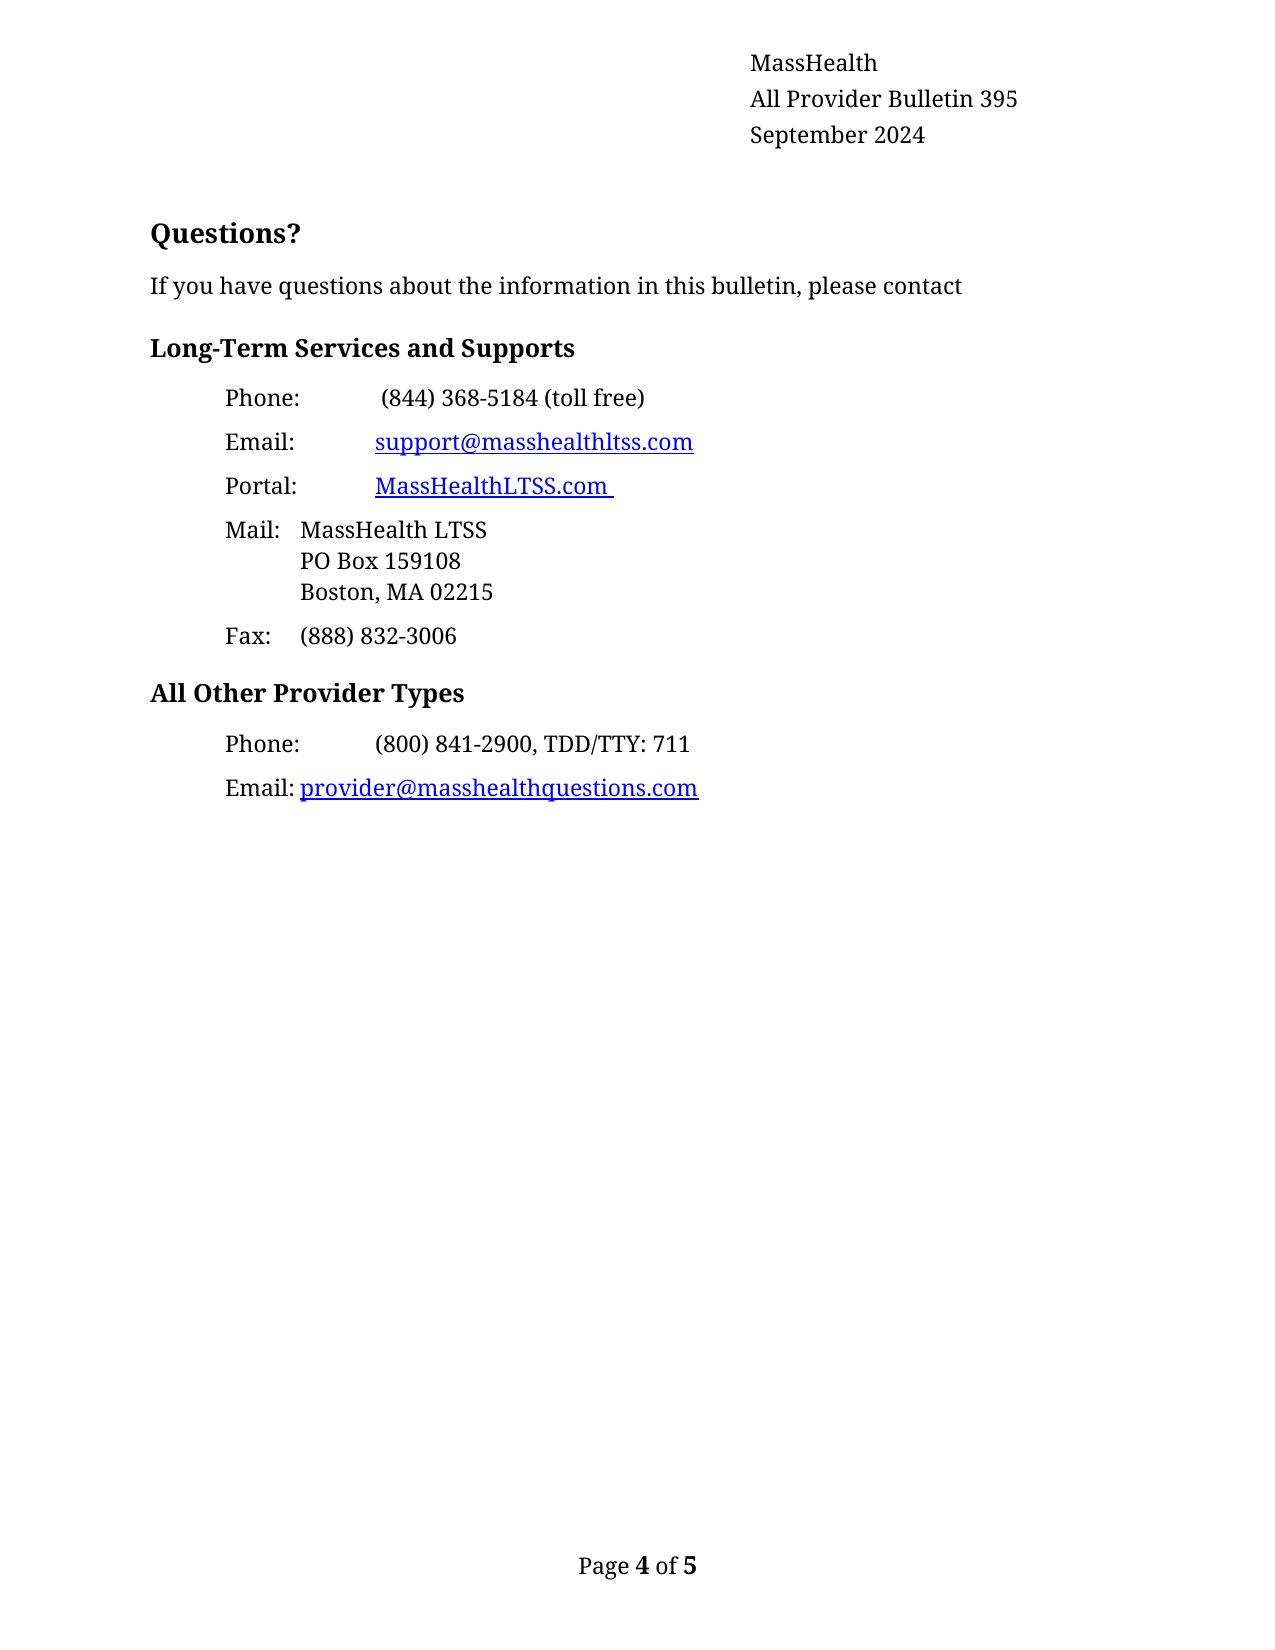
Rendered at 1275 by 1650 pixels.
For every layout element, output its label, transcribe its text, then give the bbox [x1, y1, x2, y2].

subtitle Questions? [150, 215, 1125, 252]
text Phone: (844) 368-5184 (toll free) [225, 382, 1125, 413]
text Email: support@masshealthltss.com [225, 426, 1125, 457]
text Mail: MassHealth LTSS [225, 513, 1125, 545]
text Phone: (800) 841-2900, TDD/TTY: 711 [225, 728, 1125, 759]
text PO Box 159108 [225, 545, 1125, 576]
subtitle Long-Term Services and Supports [150, 331, 1125, 365]
text Portal: MassHealthLTSS.com [225, 470, 1125, 501]
subtitle All Other Provider Types [150, 676, 1125, 710]
text Fax: (888) 832-3006 [150, 620, 1125, 651]
text Email: provider@masshealthquestions.com [225, 771, 1125, 803]
text If you have questions about the information in this bulletin, please contact [150, 270, 1125, 301]
text Boston, MA 02215 [225, 576, 1125, 607]
